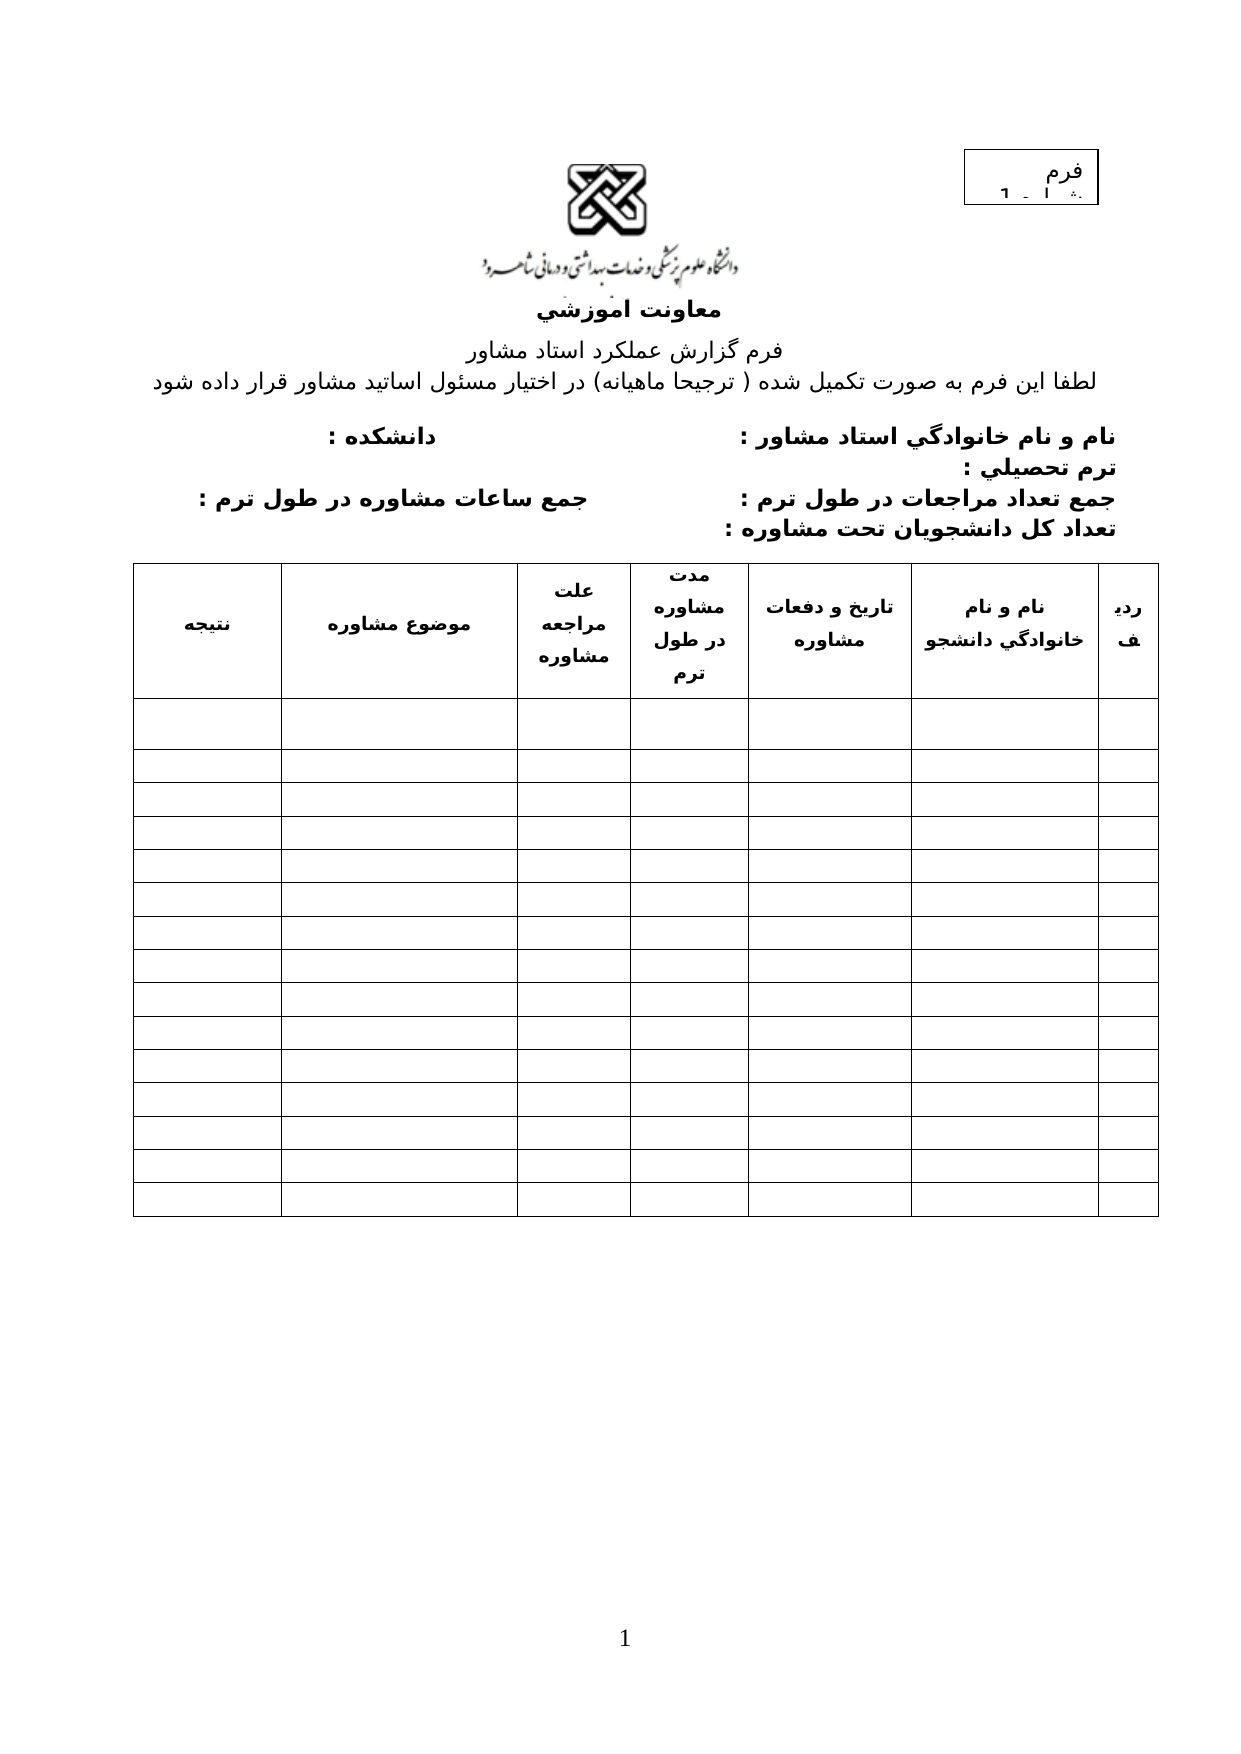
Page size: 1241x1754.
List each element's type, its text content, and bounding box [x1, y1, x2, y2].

table_cell [518, 1117, 630, 1149]
table_cell [134, 1117, 281, 1149]
text نام و نام خانوادگي استاد مشاور : دانشکده : ترم تحصيلي : [133, 423, 1117, 481]
table_cell [631, 950, 748, 982]
table_cell [134, 1083, 281, 1116]
table_cell [912, 1083, 1098, 1116]
table_cell [282, 983, 517, 1016]
table_cell [518, 817, 630, 849]
table_cell [134, 917, 281, 949]
table_cell [518, 1050, 630, 1082]
table_cell [912, 983, 1098, 1016]
table_cell [1099, 783, 1158, 816]
table_cell [282, 850, 517, 882]
table_cell [518, 883, 630, 916]
table_cell [749, 1183, 911, 1216]
table_cell [631, 1050, 748, 1082]
table_cell [282, 750, 517, 782]
table_cell [282, 783, 517, 816]
table_cell [912, 883, 1098, 916]
table_cell [912, 917, 1098, 949]
table_cell [518, 1083, 630, 1116]
text معاونت آموزشي [133, 296, 1117, 323]
table_cell [282, 1183, 517, 1216]
table_cell [1099, 1183, 1158, 1216]
table_cell [1099, 1150, 1158, 1182]
table_cell [282, 1017, 517, 1049]
table_cell [749, 1117, 911, 1149]
table_cell [518, 1183, 630, 1216]
table_cell [134, 883, 281, 916]
table_cell [631, 783, 748, 816]
table_header نام و نام خانوادگي دانشجو [912, 564, 1098, 698]
table_cell [518, 850, 630, 882]
table_cell [912, 950, 1098, 982]
text جمع تعداد مراجعات در طول ترم : جمع ساعات مشاوره در طول ترم : تعداد کل دانشجويان تحت مشاوره : [133, 485, 1117, 542]
table_cell [518, 783, 630, 816]
table_cell [1099, 1117, 1158, 1149]
table_cell [518, 917, 630, 949]
table_cell [282, 699, 517, 749]
table_cell [282, 1050, 517, 1082]
table_cell [912, 1050, 1098, 1082]
table_cell [282, 883, 517, 916]
table_cell [631, 817, 748, 849]
table_cell [631, 917, 748, 949]
table_cell [518, 750, 630, 782]
table_cell [912, 699, 1098, 749]
table_cell [1099, 883, 1158, 916]
text فرم گزارش عملکرد استاد مشاور [133, 337, 1117, 364]
table_cell [749, 850, 911, 882]
table_cell [631, 850, 748, 882]
table_cell [631, 883, 748, 916]
table_header تاريخ و دفعات مشاوره [749, 564, 911, 698]
table_header مدت مشاوره در طول ترم [631, 564, 748, 698]
table_cell [518, 1150, 630, 1182]
table_cell [749, 883, 911, 916]
table_header نتيجه [134, 564, 281, 698]
table_cell [282, 917, 517, 949]
table_cell [134, 750, 281, 782]
table_cell [1099, 950, 1158, 982]
table_cell [134, 1050, 281, 1082]
table_cell [912, 1017, 1098, 1049]
table_cell [134, 950, 281, 982]
table_cell [1099, 983, 1158, 1016]
table_cell [631, 1017, 748, 1049]
table_cell [134, 817, 281, 849]
table_cell [912, 1150, 1098, 1182]
table_cell [749, 917, 911, 949]
table_cell [518, 950, 630, 982]
table_cell [631, 699, 748, 749]
table_cell [1099, 750, 1158, 782]
table_cell [749, 1150, 911, 1182]
table_cell [1099, 699, 1158, 749]
table_cell [912, 817, 1098, 849]
text لطفا اين فرم به صورت تکميل شده ( ترجيحا ماهيانه) در اختيار مسئول اساتيد مشاور قرار داده شود [133, 368, 1117, 395]
table_cell [518, 983, 630, 1016]
picture [474, 164, 756, 298]
table_cell [518, 1017, 630, 1049]
table_cell [749, 699, 911, 749]
table_cell [912, 1117, 1098, 1149]
table_cell [912, 750, 1098, 782]
table_cell [134, 983, 281, 1016]
table_cell [134, 783, 281, 816]
table_cell [282, 1083, 517, 1116]
table_cell [1099, 917, 1158, 949]
table_cell [134, 850, 281, 882]
table_cell [1099, 1083, 1158, 1116]
table_cell [134, 699, 281, 749]
table_cell [282, 817, 517, 849]
table_header موضوع مشاوره [282, 564, 517, 698]
table_cell [749, 783, 911, 816]
table_cell [912, 850, 1098, 882]
table_cell [631, 1083, 748, 1116]
table_cell [749, 750, 911, 782]
table_cell [912, 783, 1098, 816]
table_cell [282, 950, 517, 982]
table_cell [282, 1117, 517, 1149]
table_header علت مراجعه مشاوره [518, 564, 630, 698]
table_cell [749, 817, 911, 849]
table_cell [631, 1150, 748, 1182]
table_cell [134, 1150, 281, 1182]
table_cell [134, 1183, 281, 1216]
table_cell [631, 1117, 748, 1149]
table_cell [631, 983, 748, 1016]
table_cell [1099, 817, 1158, 849]
table_cell [1099, 850, 1158, 882]
table_cell [1099, 1050, 1158, 1082]
table_cell [631, 1183, 748, 1216]
table_cell [749, 1050, 911, 1082]
table_header رديف [1099, 564, 1158, 698]
table_cell [518, 699, 630, 749]
table_cell [749, 1017, 911, 1049]
table_cell [749, 983, 911, 1016]
table_cell [631, 750, 748, 782]
table_cell [1099, 1017, 1158, 1049]
table_cell [134, 1017, 281, 1049]
table_cell [749, 950, 911, 982]
table_cell [749, 1083, 911, 1116]
table_cell [282, 1150, 517, 1182]
table_cell [912, 1183, 1098, 1216]
